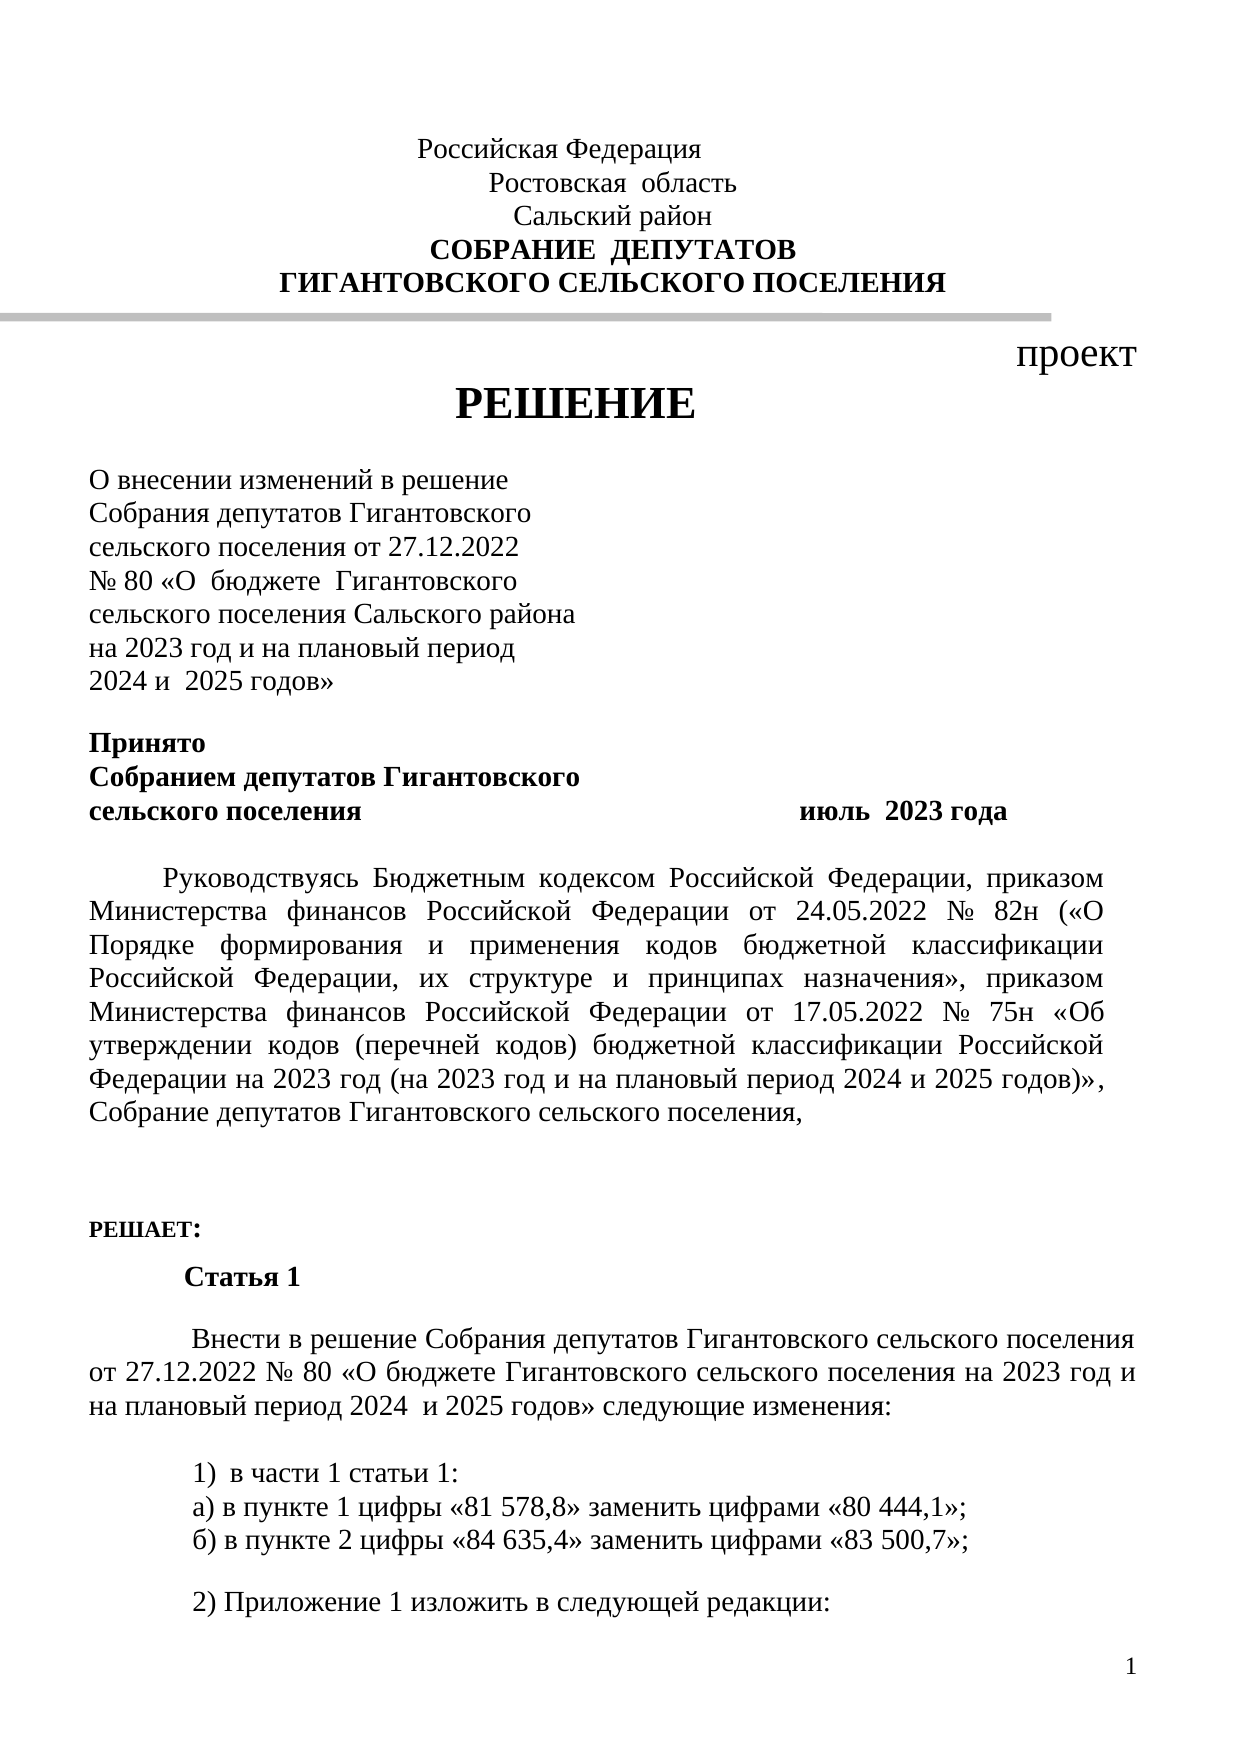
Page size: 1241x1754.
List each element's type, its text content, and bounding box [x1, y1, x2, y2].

text на 2023 год и на плановый период [89, 630, 1137, 663]
subtitle решает: [89, 1210, 1137, 1244]
text Статья 1 [89, 1259, 1137, 1292]
list в части 1 статьи 1: [192, 1455, 1137, 1489]
text Внести в решение Собрания депутатов Гигантовского сельского поселения от 27.12.2022 № 80 «О бюджете Гигантовского сельского поселения на 2023 год и на плановый период 2024 и 2025 годов» следующие изменения: [89, 1321, 1137, 1422]
text СОБРАНИЕ ДЕПУТАТОВ [89, 232, 1137, 266]
text № 80 «О бюджете Гигантовского [89, 563, 1137, 596]
text Руководствуясь Бюджетным кодексом Российской Федерации, приказом Министерства финансов Российской Федерации от 24.05.2022 № 82н («О Порядке формирования и применения кодов бюджетной классификации Российской Федерации, их структуре и принципах назначения», приказом Министерства финансов Российской Федерации от 17.05.2022 № 75н «Об утверждении кодов (перечней кодов) бюджетной классификации Российской Федерации на 2023 год (на 2023 год и на плановый период 2024 и 2025 годов)», Собрание депутатов Гигантовского сельского поселения, [89, 860, 1104, 1128]
text Принято [89, 726, 1137, 759]
text Российская Федерация [89, 131, 1137, 165]
text б) в пункте 2 цифры «84 635,4» заменить цифрами «83 500,7»; [192, 1522, 1137, 1556]
text а) в пункте 1 цифры «81 578,8» заменить цифрами «80 444,1»; [192, 1489, 1137, 1522]
text О внесении изменений в решение [89, 462, 1137, 496]
text РЕШЕНИЕ [89, 376, 1137, 428]
text Сальский район [89, 198, 1137, 232]
text сельского поселения Сальского района [89, 596, 1137, 630]
text проект [89, 328, 1137, 376]
text сельского поселения от 27.12.2022 [89, 529, 1137, 563]
text ГИГАНТОВСКОГО СЕЛЬСКОГО ПОСЕЛЕНИЯ [89, 266, 1137, 299]
text Собрания депутатов Гигантовского [89, 496, 1137, 529]
text 2024 и 2025 годов» [89, 663, 1137, 697]
text Собранием депутатов Гигантовского [89, 759, 1137, 793]
text Ростовская область [89, 165, 1137, 198]
text сельского поселения июль 2023 года [89, 793, 1104, 826]
text 2) Приложение 1 изложить в следующей редакции: [192, 1584, 1137, 1618]
